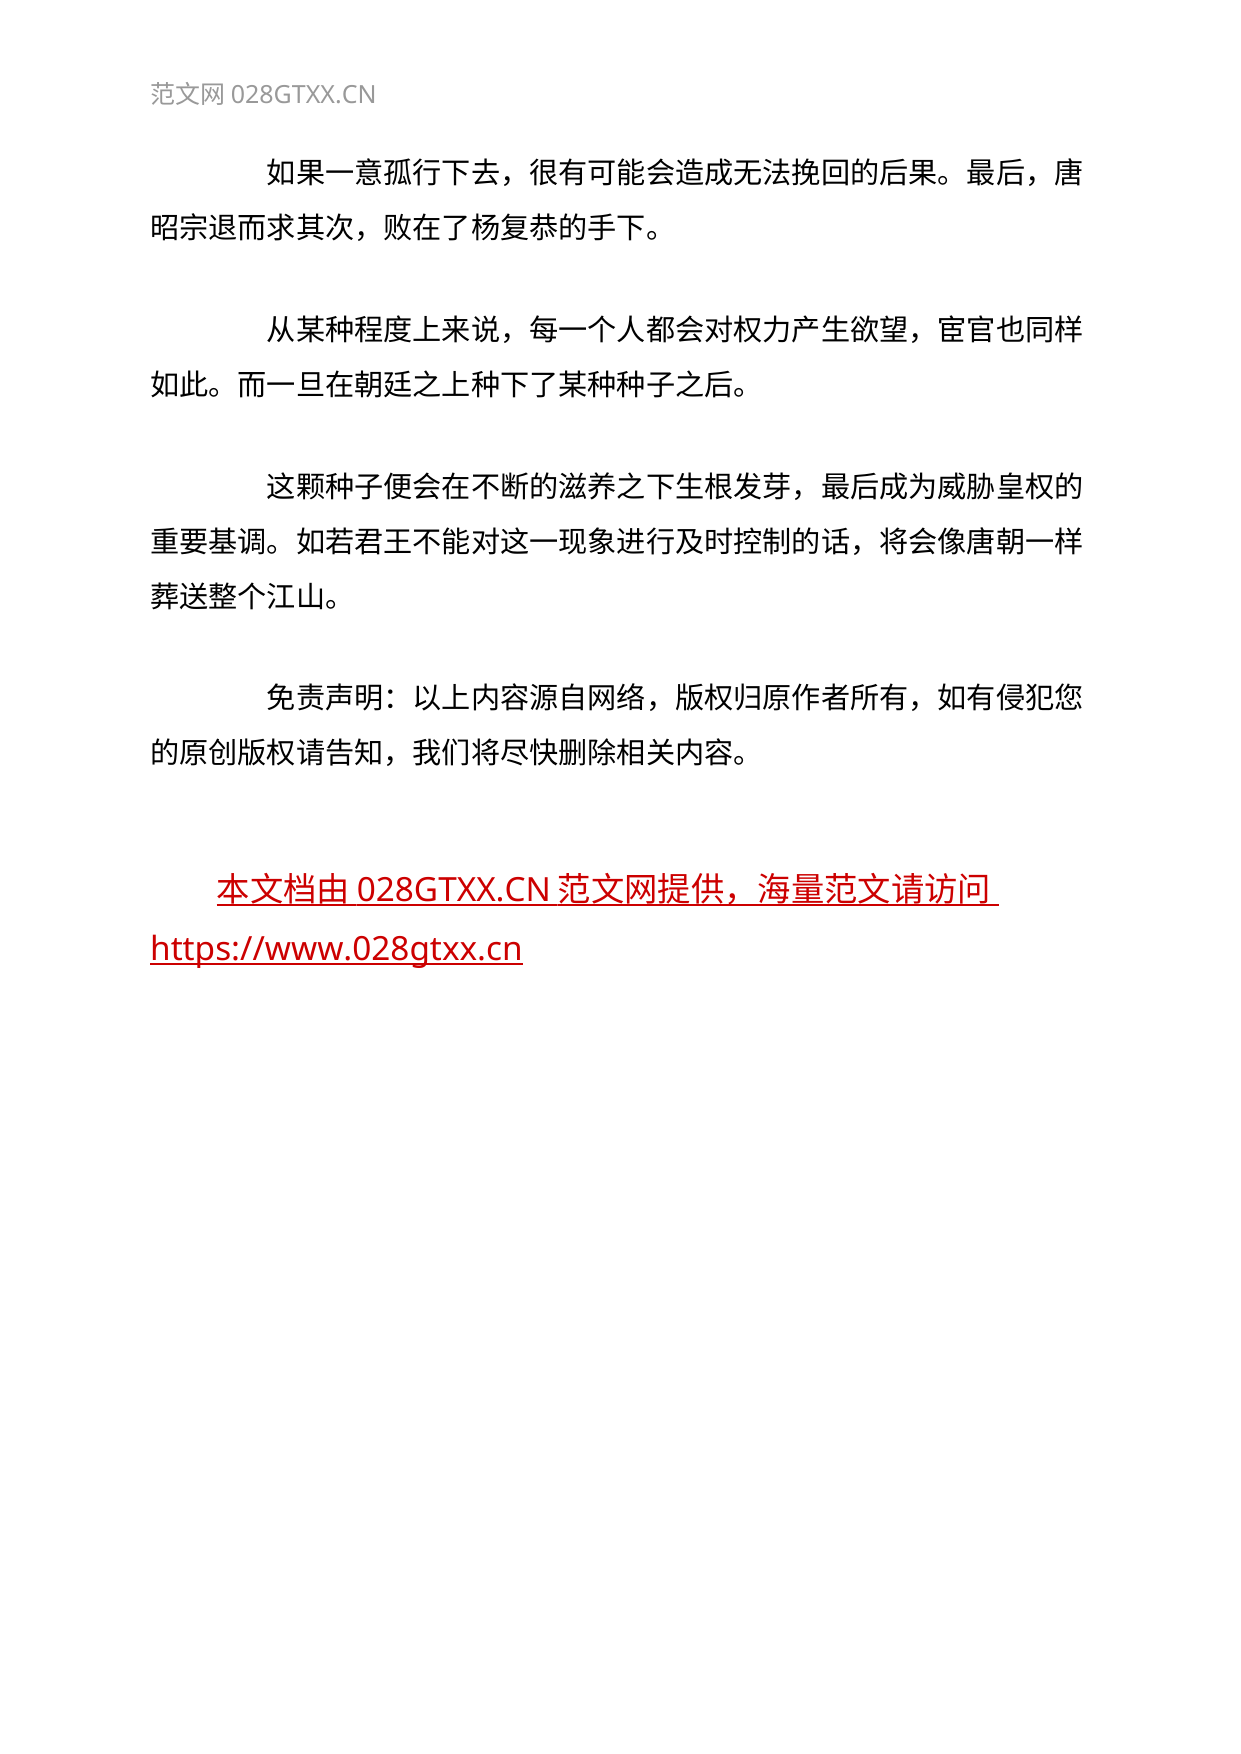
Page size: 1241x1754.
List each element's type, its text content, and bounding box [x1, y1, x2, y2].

text 本文档由028GTXX.CN范文网提供，海量范文请访问 https://www.028gtxx.cn [150, 863, 1090, 970]
text 从某种程度上来说，每一个人都会对权力产生欲望，宦官也同样如此。而一旦在朝廷之上种下了某种种子之后。 [150, 307, 1090, 404]
text 免责声明：以上内容源自网络，版权归原作者所有，如有侵犯您的原创版权请告知，我们将尽快删除相关内容。 [150, 675, 1090, 772]
text 如果一意孤行下去，很有可能会造成无法挽回的后果。最后，唐昭宗退而求其次，败在了杨复恭的手下。 [150, 150, 1090, 247]
text 这颗种子便会在不断的滋养之下生根发芽，最后成为威胁皇权的重要基调。如若君王不能对这一现象进行及时控制的话，将会像唐朝一样葬送整个江山。 [150, 463, 1090, 615]
